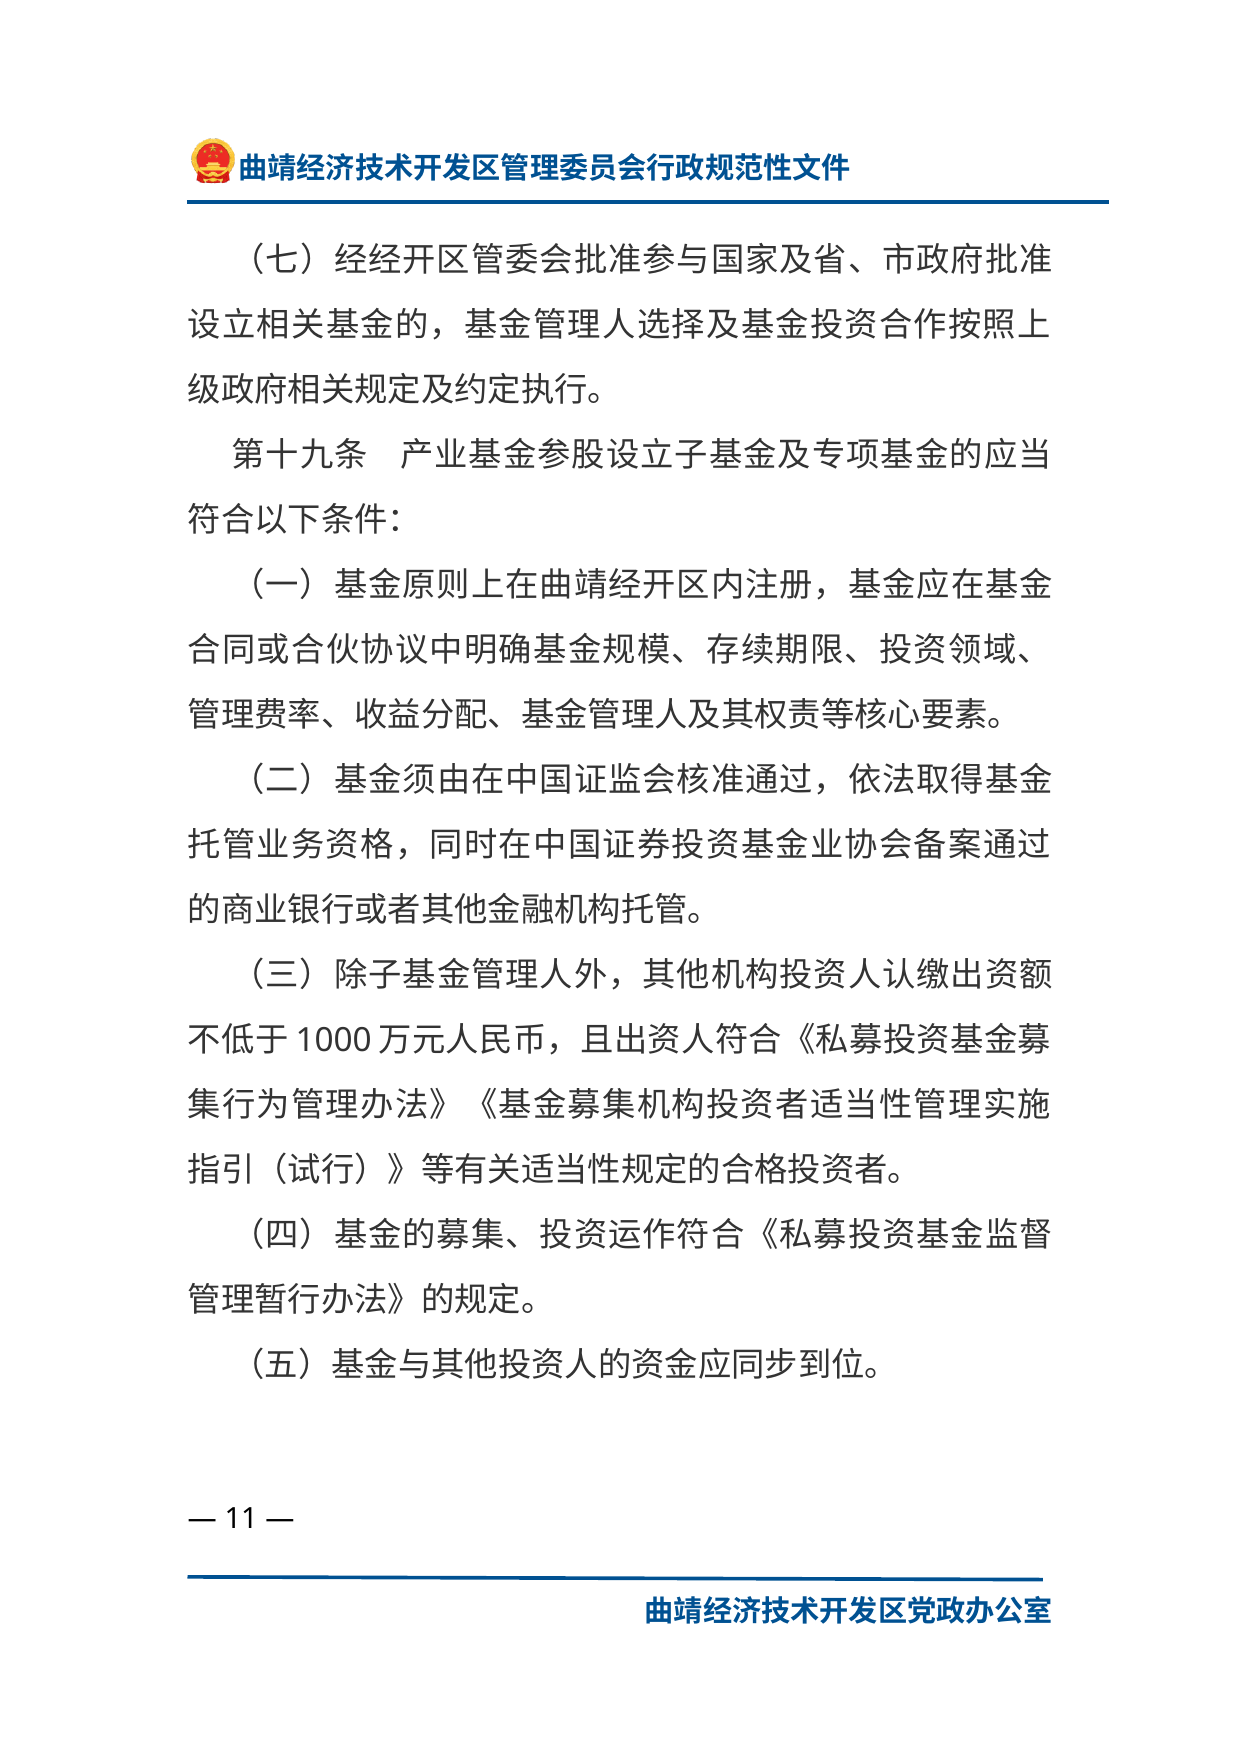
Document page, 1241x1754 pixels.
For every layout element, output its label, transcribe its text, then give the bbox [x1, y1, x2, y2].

text 第十九条 产业基金参股设立子基金及专项基金的应当符合以下条件： [187, 420, 1053, 550]
text （一）基金原则上在曲靖经开区内注册，基金应在基金合同或合伙协议中明确基金规模、存续期限、投资领域、管理费率、收益分配、基金管理人及其权责等核心要素。 [187, 550, 1053, 745]
picture [187, 136, 239, 187]
text （三）除子基金管理人外，其他机构投资人认缴出资额不低于1000万元人民币，且出资人符合《私募投资基金募集行为管理办法》《基金募集机构投资者适当性管理实施指引（试行）》等有关适当性规定的合格投资者。 [187, 940, 1053, 1200]
text （二）基金须由在中国证监会核准通过，依法取得基金托管业务资格，同时在中国证券投资基金业协会备案通过的商业银行或者其他金融机构托管。 [187, 745, 1053, 940]
text （四）基金的募集、投资运作符合《私募投资基金监督管理暂行办法》的规定。 [187, 1200, 1053, 1330]
text （七）经经开区管委会批准参与国家及省、市政府批准设立相关基金的，基金管理人选择及基金投资合作按照上级政府相关规定及约定执行。 [187, 225, 1053, 420]
text （五）基金与其他投资人的资金应同步到位。 [187, 1330, 1053, 1395]
